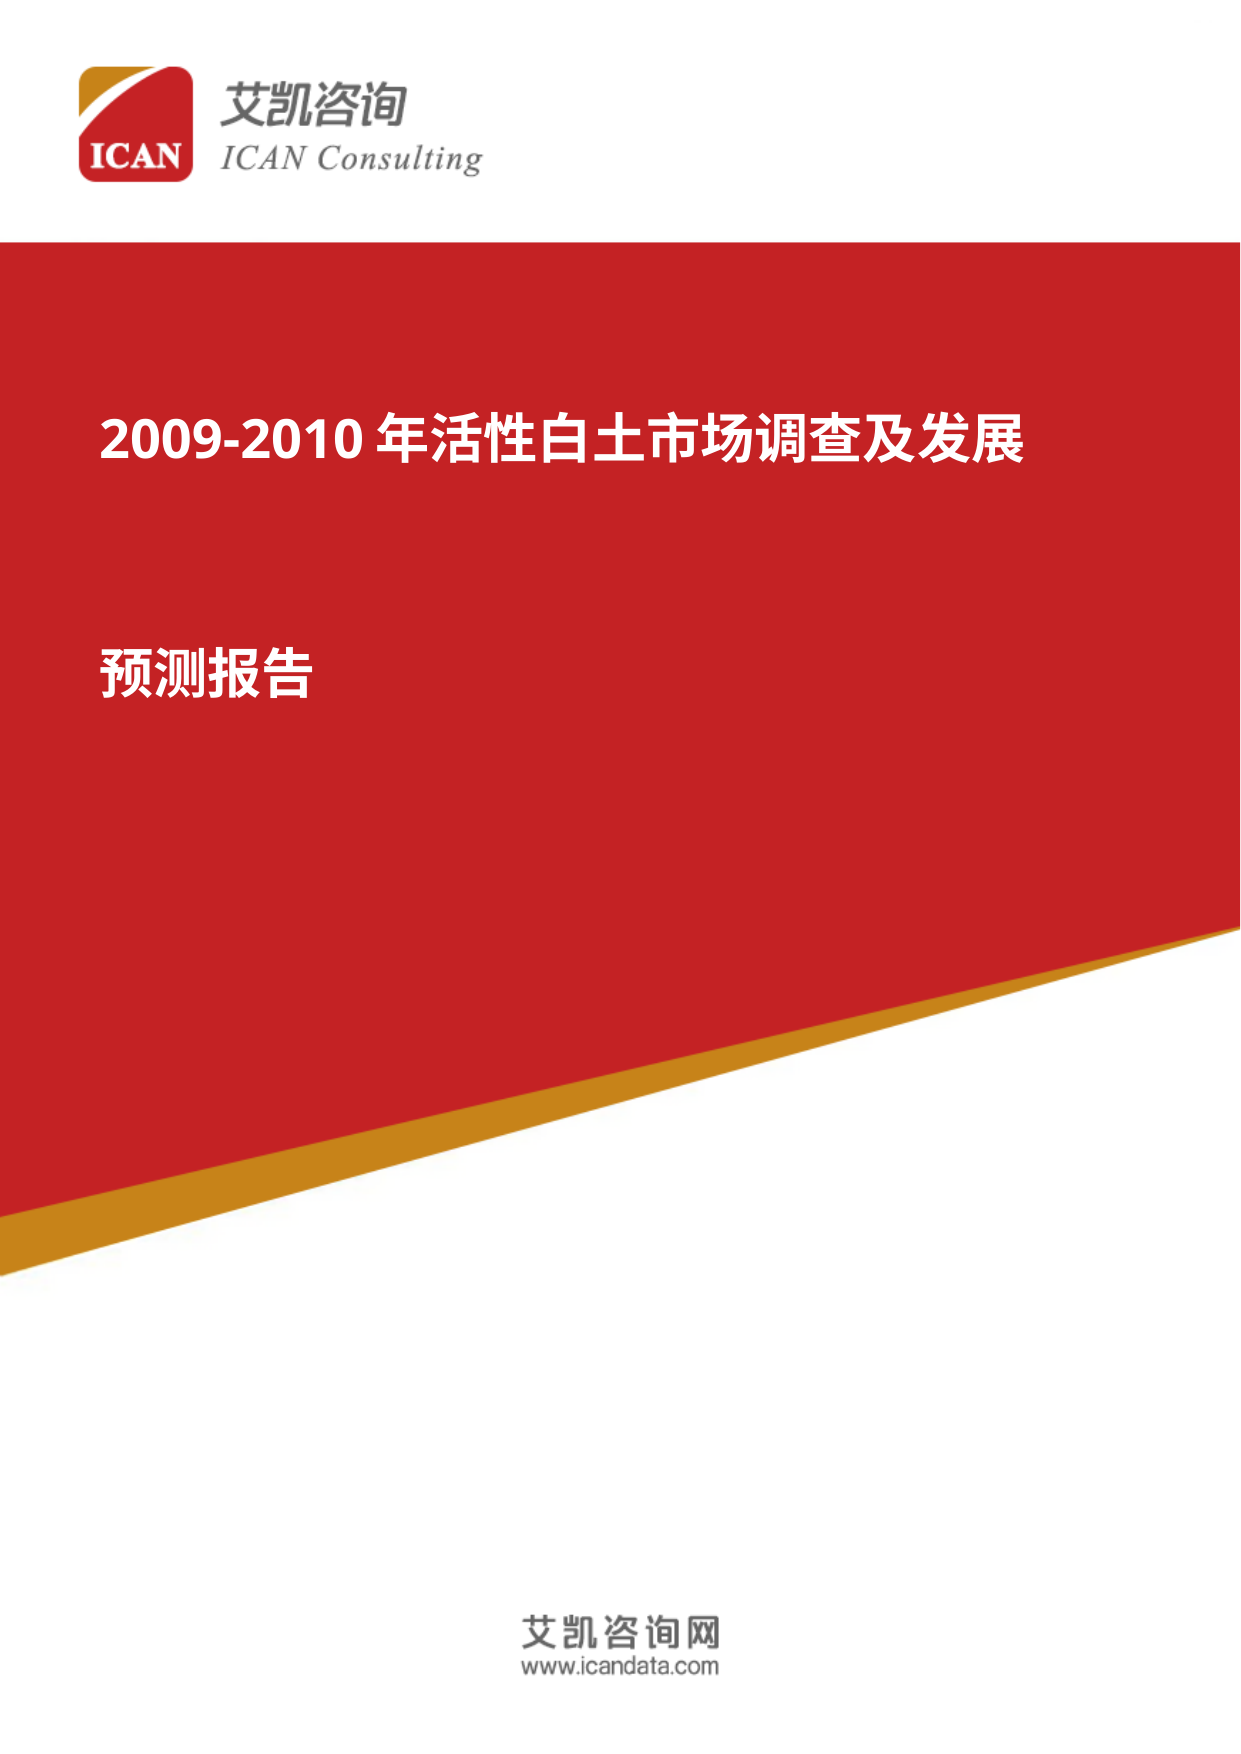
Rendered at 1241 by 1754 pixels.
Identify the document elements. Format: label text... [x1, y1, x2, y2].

subtitle 2009-2010年活性白土市场调查及发展预测报告 [99, 386, 1053, 718]
picture [0, 5, 1241, 1754]
